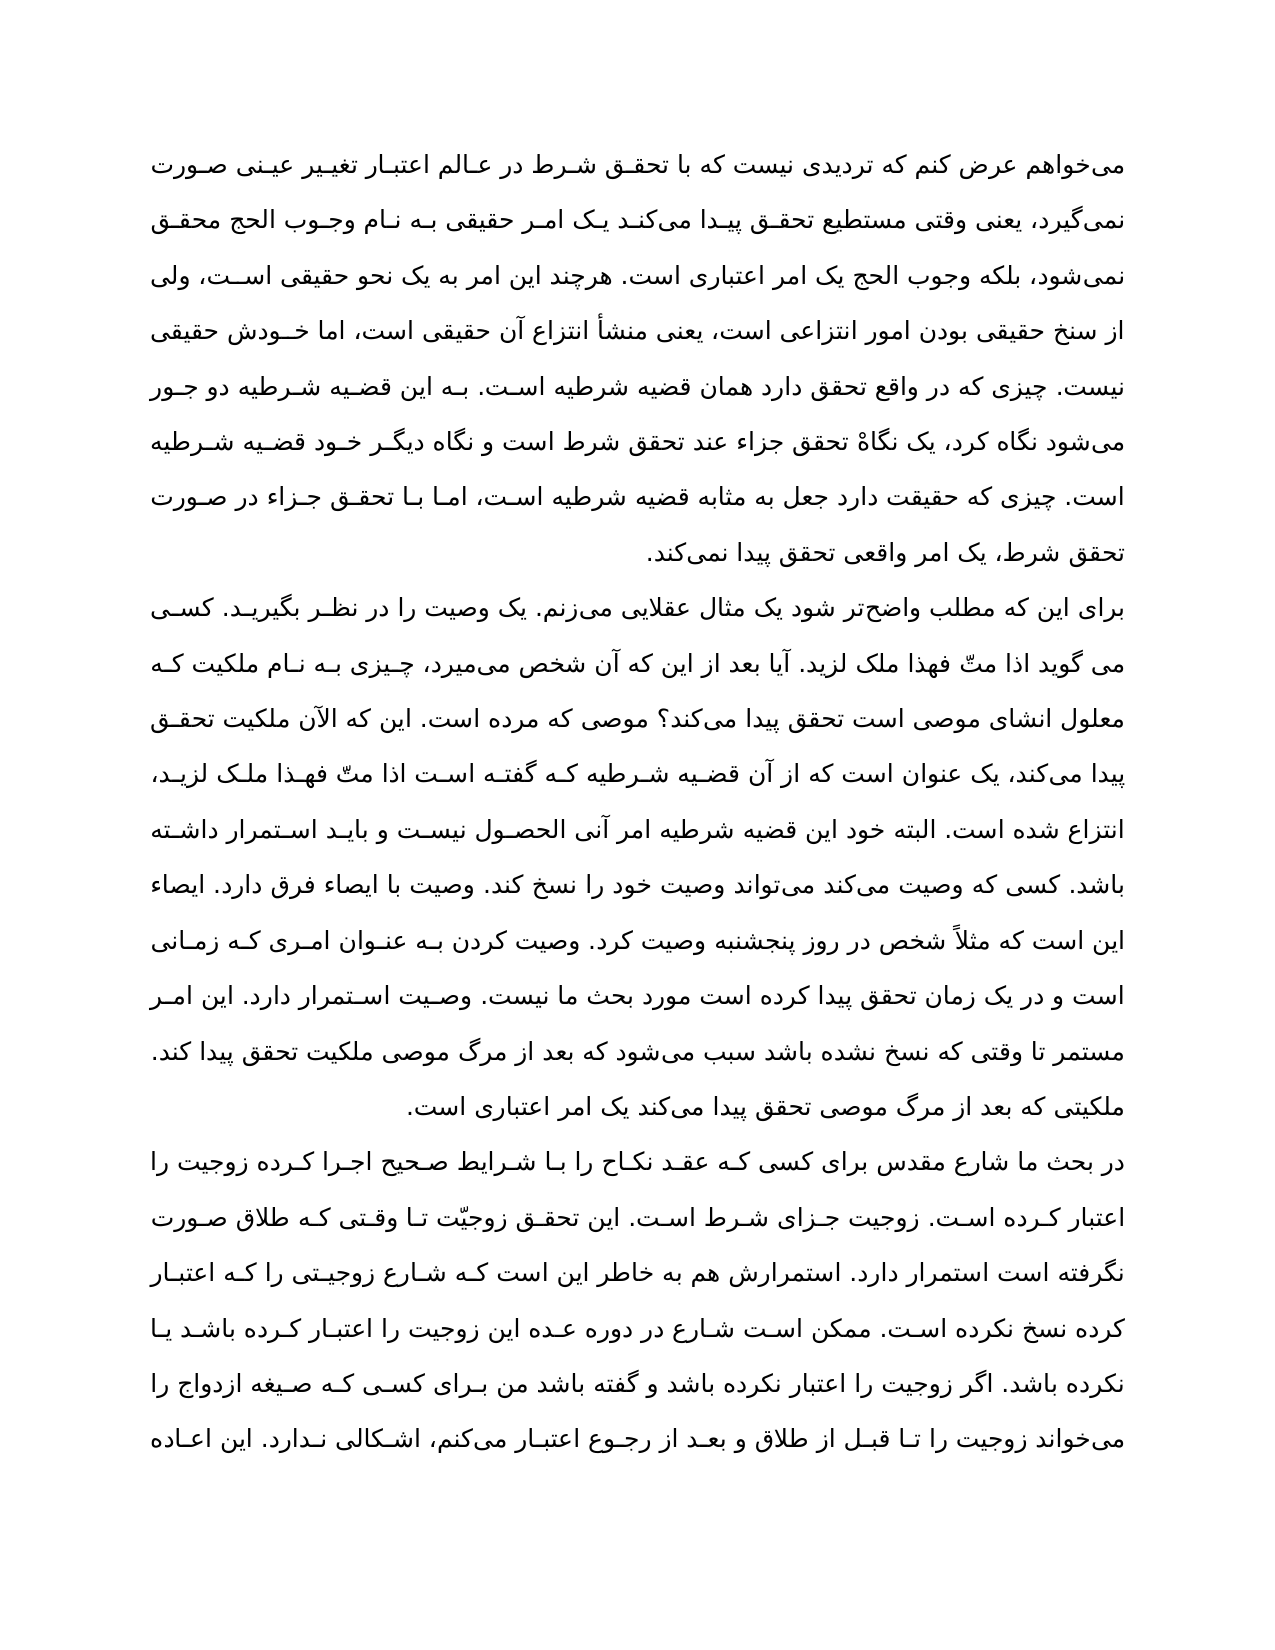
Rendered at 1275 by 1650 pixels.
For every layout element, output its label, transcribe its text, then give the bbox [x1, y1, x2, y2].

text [150, 150, 1125, 567]
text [150, 1147, 1125, 1454]
text برای این که مطلب واضح‌تر شود یک مثال عقلایی می‌زنم. یک وصیت را در نظر بگیرید. کسی می گوید اذا متّ فهذا ملک لزید. آیا بعد از این که آن شخص می‌میرد، چیزی به نام ملکیت که معلول انشای موصی است تحقق پیدا می‌کند؟ موصی که مرده است. این که الآن ملکیت تحقق پیدا می‌کند، یک عنوان است که از آن قضیه شرطیه که گفته است اذا متّ فهذا ملک لزید، انتزاع شده است. البته خود این قضیه شرطیه امر آنی الحصول نیست و باید استمرار داشته باشد. کسی که وصیت می‌کند می‌تواند وصیت خود را نسخ کند. وصیت با ایصاء فرق دارد. ایصاء این است که مثلاً شخص در روز پنجشنبه وصیت کرد. وصیت کردن به عنوان امری که زمانی است و در یک زمان تحقق پیدا کرده است مورد بحث ما نیست. وصیت استمرار دارد. این امر مستمر تا وقتی که نسخ نشده باشد سبب می‌شود که بعد از مرگ موصی ملکیت تحقق پیدا کند. ملکیتی که بعد از مرگ موصی تحقق پیدا می‌کند یک امر اعتباری است. [150, 593, 1125, 1121]
